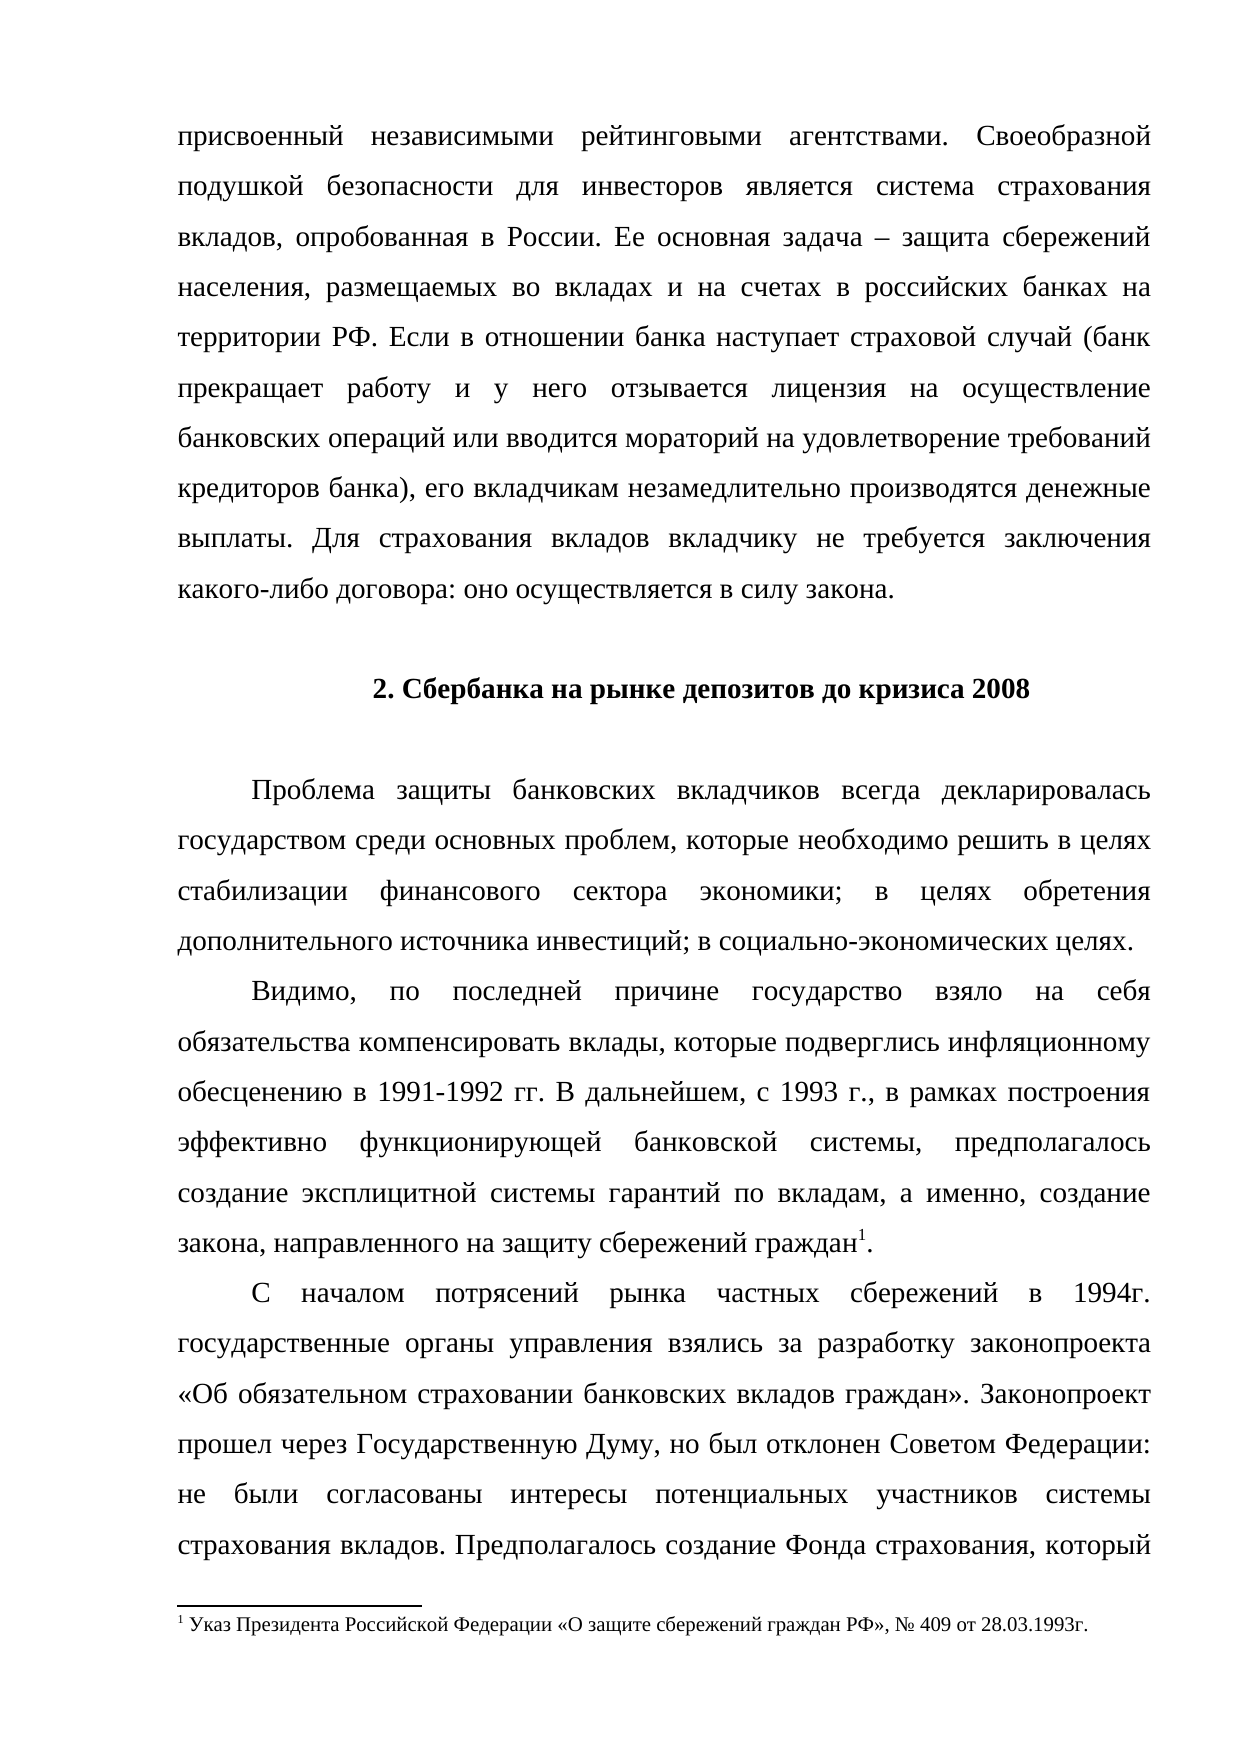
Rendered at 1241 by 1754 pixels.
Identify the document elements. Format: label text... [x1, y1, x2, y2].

text Видимо, по последней причине государство взяло на себя обязательства компенсировать вклады, которые подверглись инфляционному обесценению в 1991-1992 гг. В дальнейшем, с ., в рамках построения эффективно функционирующей банковской системы, предполагалось создание эксплицитной системы гарантий по вкладам, а именно, создание закона, направленного на защиту сбережений граждан. [177, 973, 1152, 1258]
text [177, 118, 1152, 604]
text Проблема защиты банковских вкладчиков всегда декларировалась государством среди основных проблем, которые необходимо решить в целях стабилизации финансового сектора экономики; в целях обретения дополнительного источника инвестиций; в социально-экономических целях. [177, 772, 1152, 957]
text 2. Сбербанка на рынке депозитов до кризиса 2008 [177, 672, 1152, 705]
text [177, 1275, 1152, 1560]
